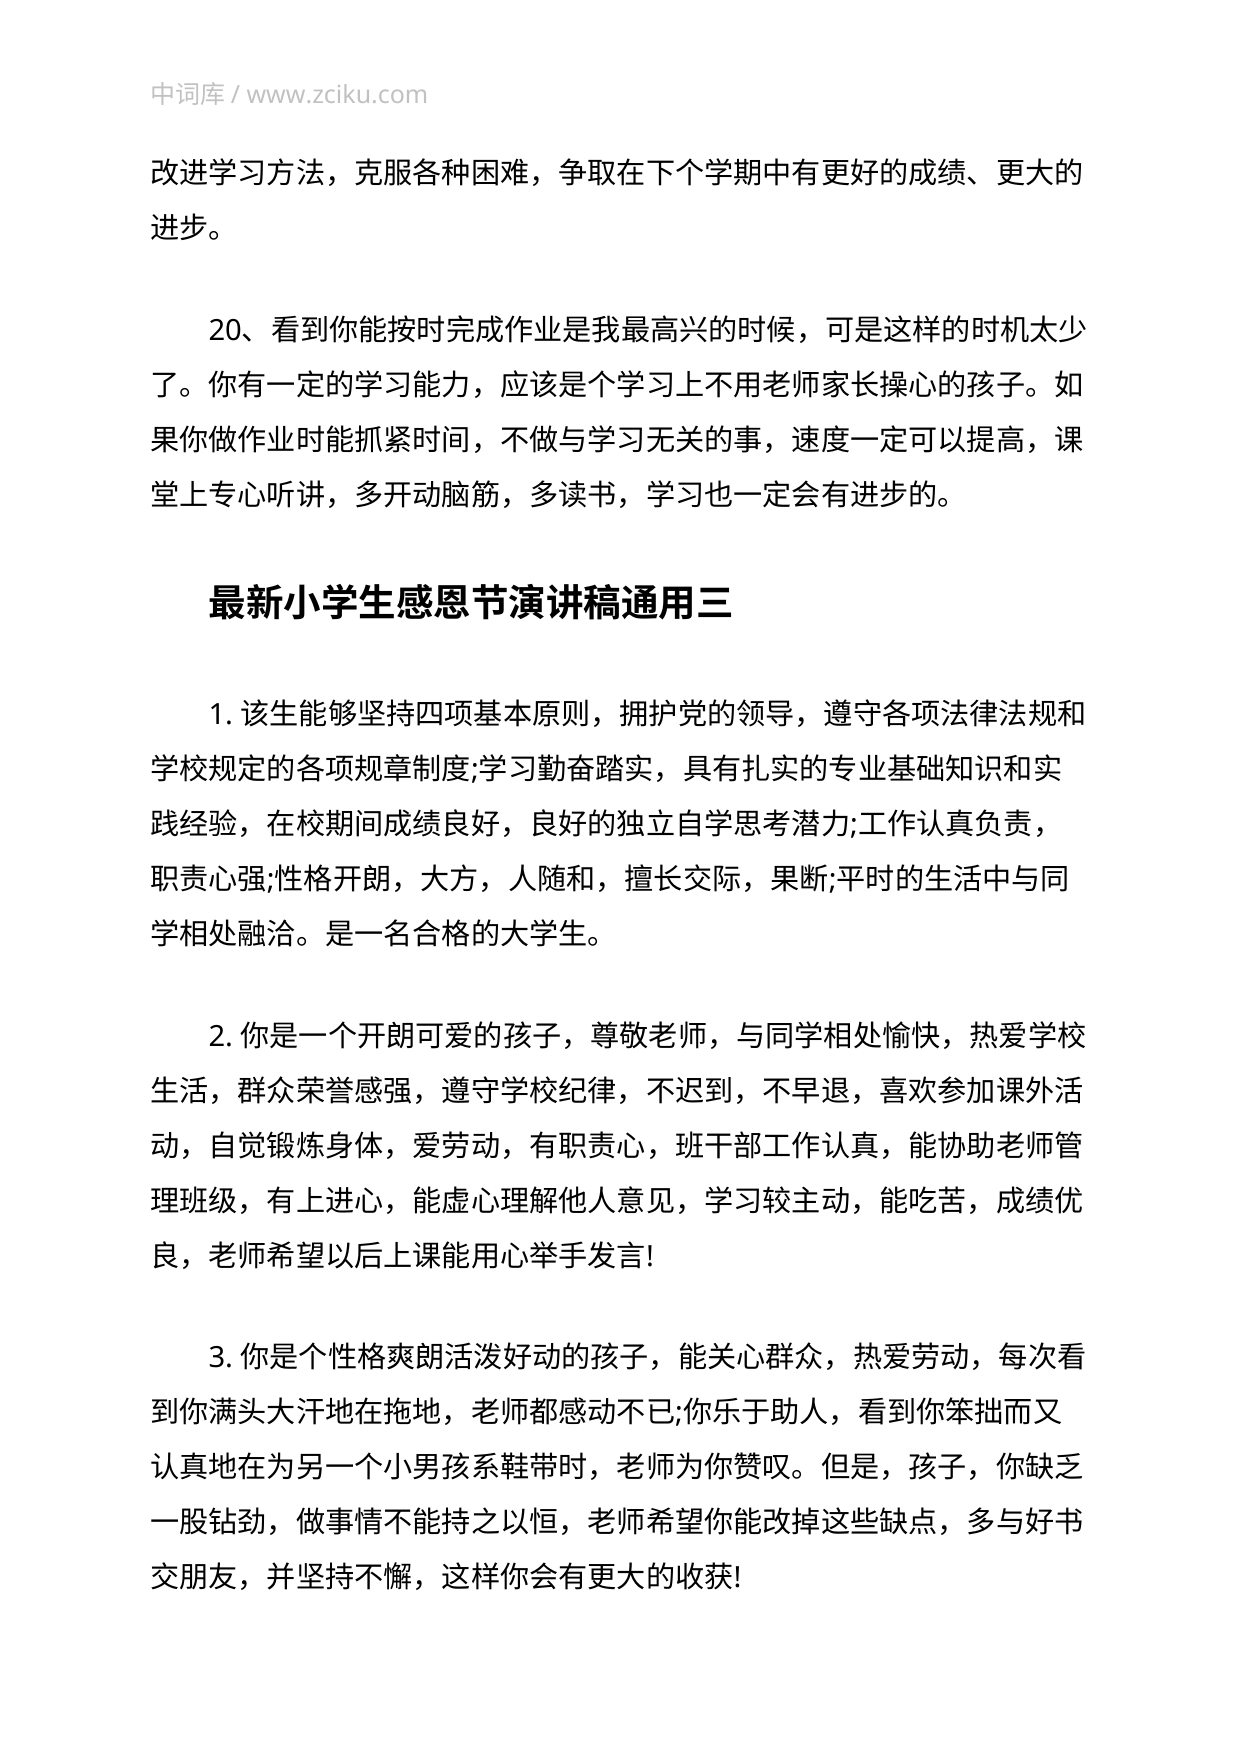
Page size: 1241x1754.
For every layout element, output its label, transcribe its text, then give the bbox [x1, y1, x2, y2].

text 最新小学生感恩节演讲稿通用三 [150, 573, 1090, 627]
text 2. 你是一个开朗可爱的孩子，尊敬老师，与同学相处愉快，热爱学校生活，群众荣誉感强，遵守学校纪律，不迟到，不早退，喜欢参加课外活动，自觉锻炼身体，爱劳动，有职责心，班干部工作认真，能协助老师管理班级，有上进心，能虚心理解他人意见，学习较主动，能吃苦，成绩优良，老师希望以后上课能用心举手发言! [150, 1012, 1090, 1274]
text 1. 该生能够坚持四项基本原则，拥护党的领导，遵守各项法律法规和学校规定的各项规章制度;学习勤奋踏实，具有扎实的专业基础知识和实践经验，在校期间成绩良好，良好的独立自学思考潜力;工作认真负责，职责心强;性格开朗，大方，人随和，擅长交际，果断;平时的生活中与同学相处融洽。是一名合格的大学生。 [150, 691, 1090, 953]
text 20、看到你能按时完成作业是我最高兴的时候，可是这样的时机太少了。你有一定的学习能力，应该是个学习上不用老师家长操心的孩子。如果你做作业时能抓紧时间，不做与学习无关的事，速度一定可以提高，课堂上专心听讲，多开动脑筋，多读书，学习也一定会有进步的。 [150, 307, 1090, 514]
text 3. 你是个性格爽朗活泼好动的孩子，能关心群众，热爱劳动，每次看到你满头大汗地在拖地，老师都感动不已;你乐于助人，看到你笨拙而又认真地在为另一个小男孩系鞋带时，老师为你赞叹。但是，孩子，你缺乏一股钻劲，做事情不能持之以恒，老师希望你能改掉这些缺点，多与好书交朋友，并坚持不懈，这样你会有更大的收获! [150, 1334, 1090, 1596]
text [150, 150, 1090, 247]
